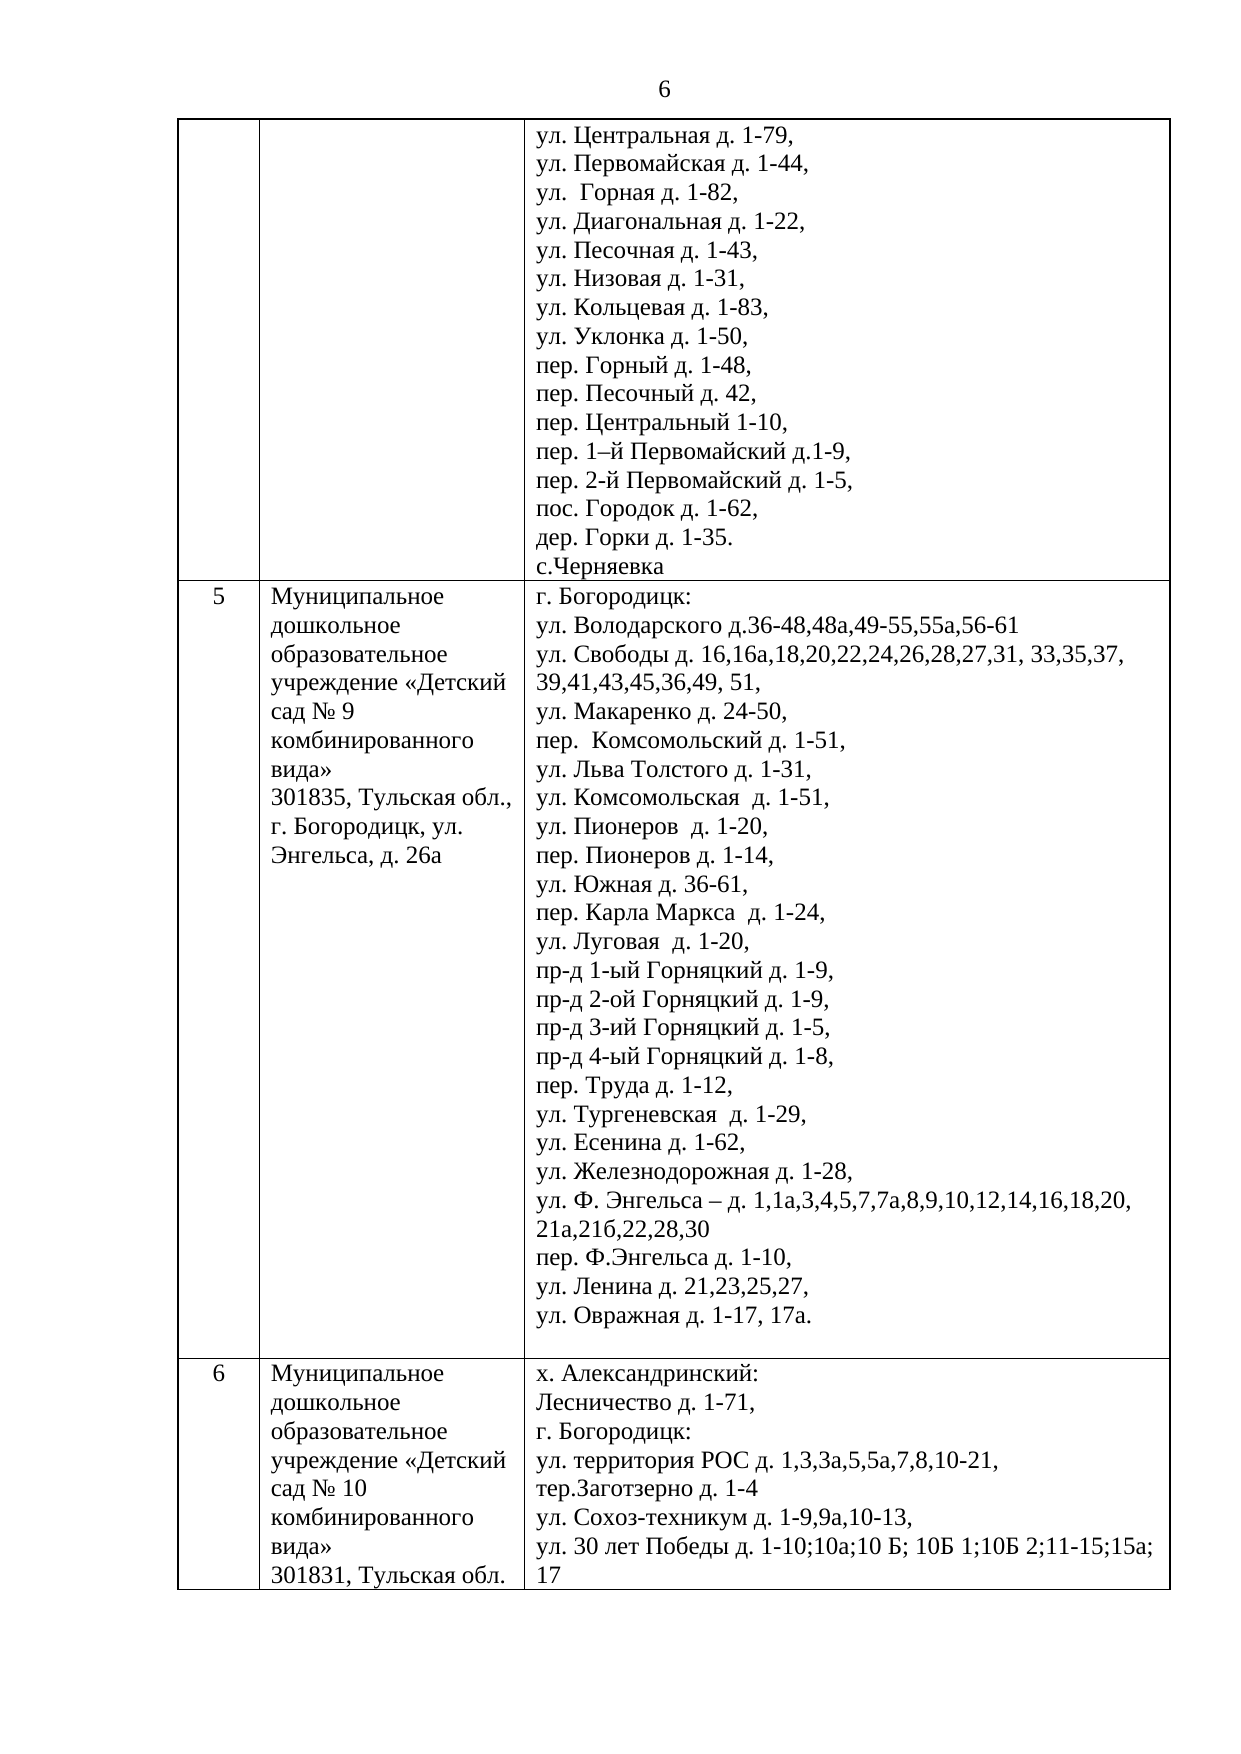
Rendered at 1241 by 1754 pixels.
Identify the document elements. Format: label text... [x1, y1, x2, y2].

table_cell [525, 1359, 1169, 1588]
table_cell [260, 1359, 524, 1588]
table_cell Муниципальное дошкольное образовательное учреждение «Детский сад № 9 комбинированного вида» 301835, Тульская обл., г. Богородицк, ул. Энгельса, д. 26а [260, 581, 524, 1357]
table_cell 6 [179, 1359, 259, 1588]
table_cell г. Богородицк: ул. Володарского д.36-48,48а,49-55,55а,56-61 ул. Свободы д. 16,16а,18,20,22,24,26,28,27,31, 33,35,37, 39,41,43,45,36,49, 51, ул. Макаренко д. 24-50, пер. Комсомольский д. 1-51, ул. Льва Толстого д. 1-31, ул. Комсомольская д. 1-51, ул. Пионеров д. 1-20, пер. Пионеров д. 1-14, ул. Южная д. 36-61, пер. Карла Маркса д. 1-24, ул. Луговая д. 1-20, пр-д 1-ый Горняцкий д. 1-9, пр-д 2-ой Горняцкий д. 1-9, пр-д 3-ий Горняцкий д. 1-5, пр-д 4-ый Горняцкий д. 1-8, пер. Труда д. 1-12, ул. Тургеневская д. 1-29, ул. Есенина д. 1-62, ул. Железнодорожная д. 1-28, ул. Ф. Энгельса – д. 1,1а,3,4,5,7,7а,8,9,10,12,14,16,18,20, 21а,21б,22,28,30 пер. Ф.Энгельса д. 1-10, ул. Ленина д. 21,23,25,27, ул. Овражная д. 1-17, 17а. [525, 581, 1169, 1357]
table_cell 4 [179, 120, 259, 580]
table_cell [525, 120, 1169, 580]
table_cell 5 [179, 581, 259, 1357]
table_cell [260, 120, 524, 580]
